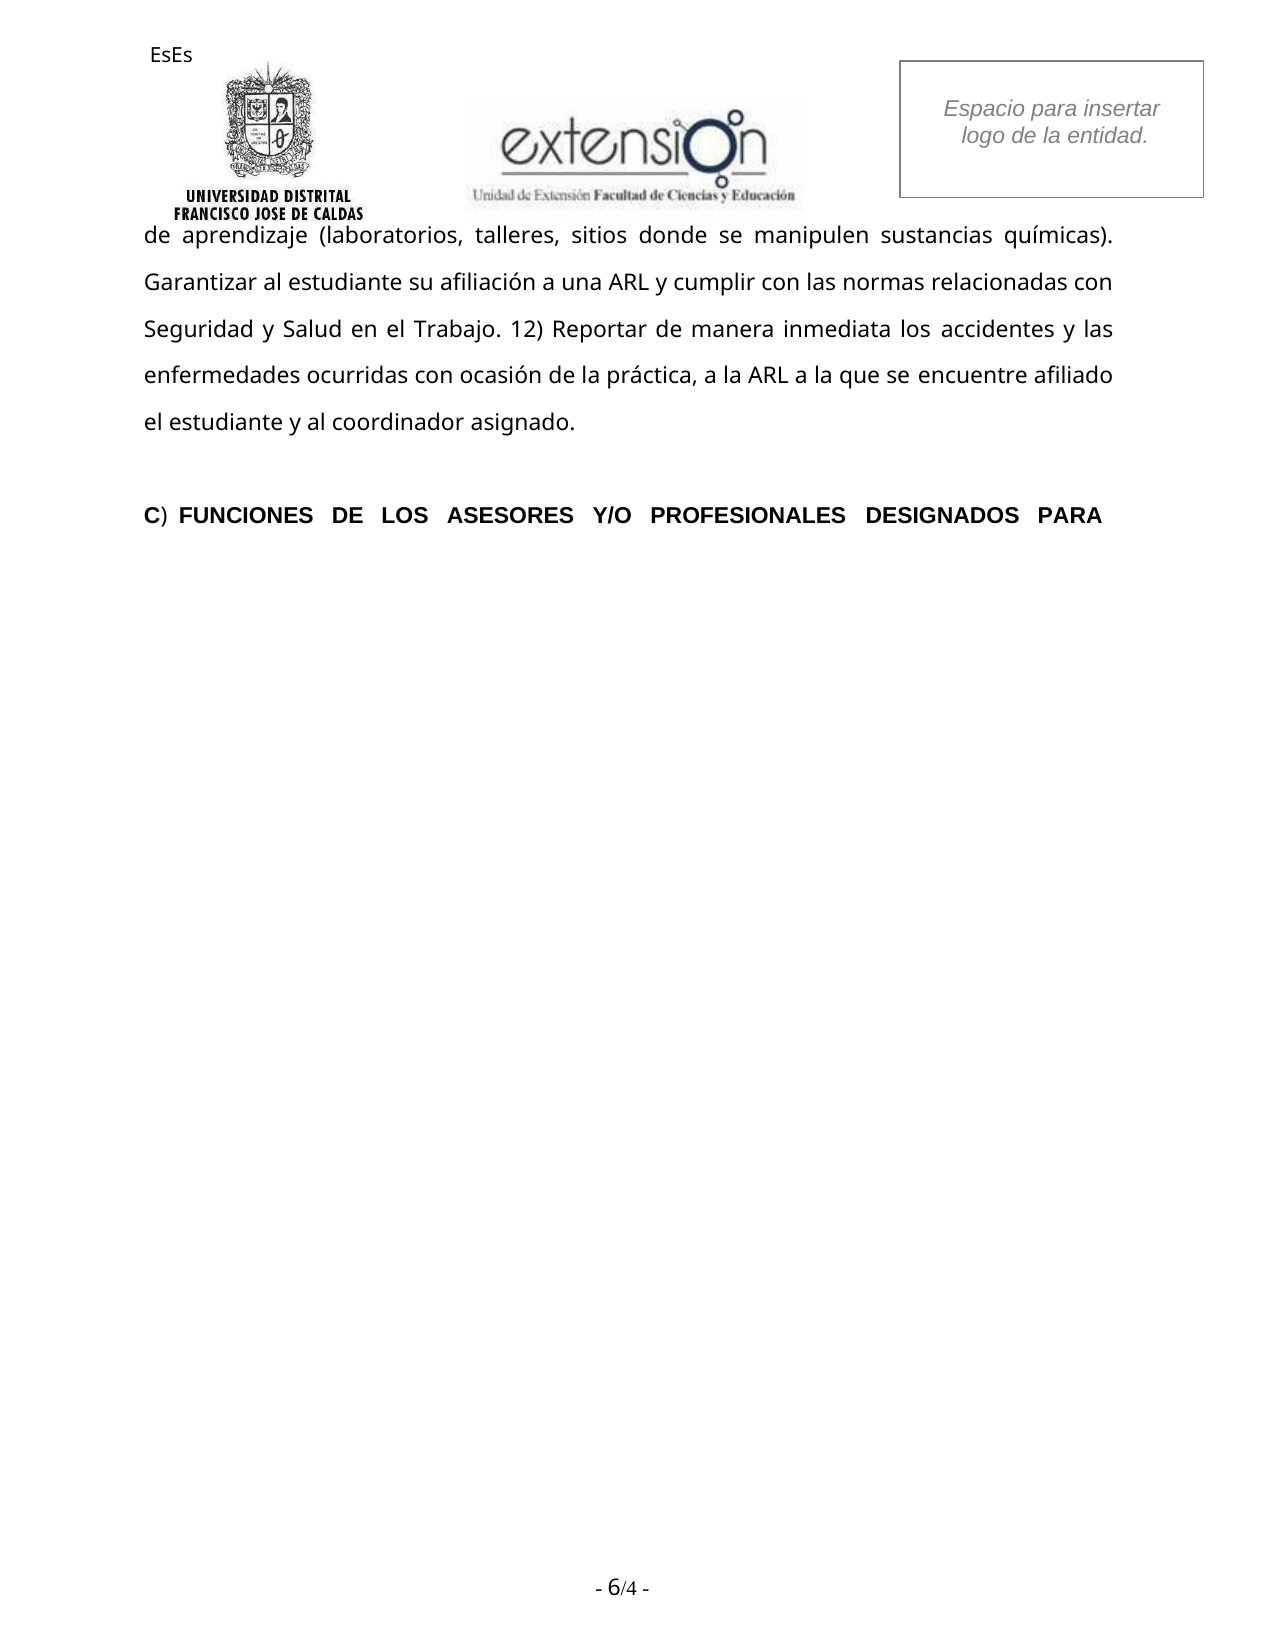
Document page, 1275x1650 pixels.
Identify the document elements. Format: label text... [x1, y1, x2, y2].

picture [169, 57, 367, 219]
subtitle C) FUNCIONES DE LOS ASESORES Y/O PROFESIONALES DESIGNADOS PARA [144, 499, 1125, 531]
picture [465, 97, 809, 219]
